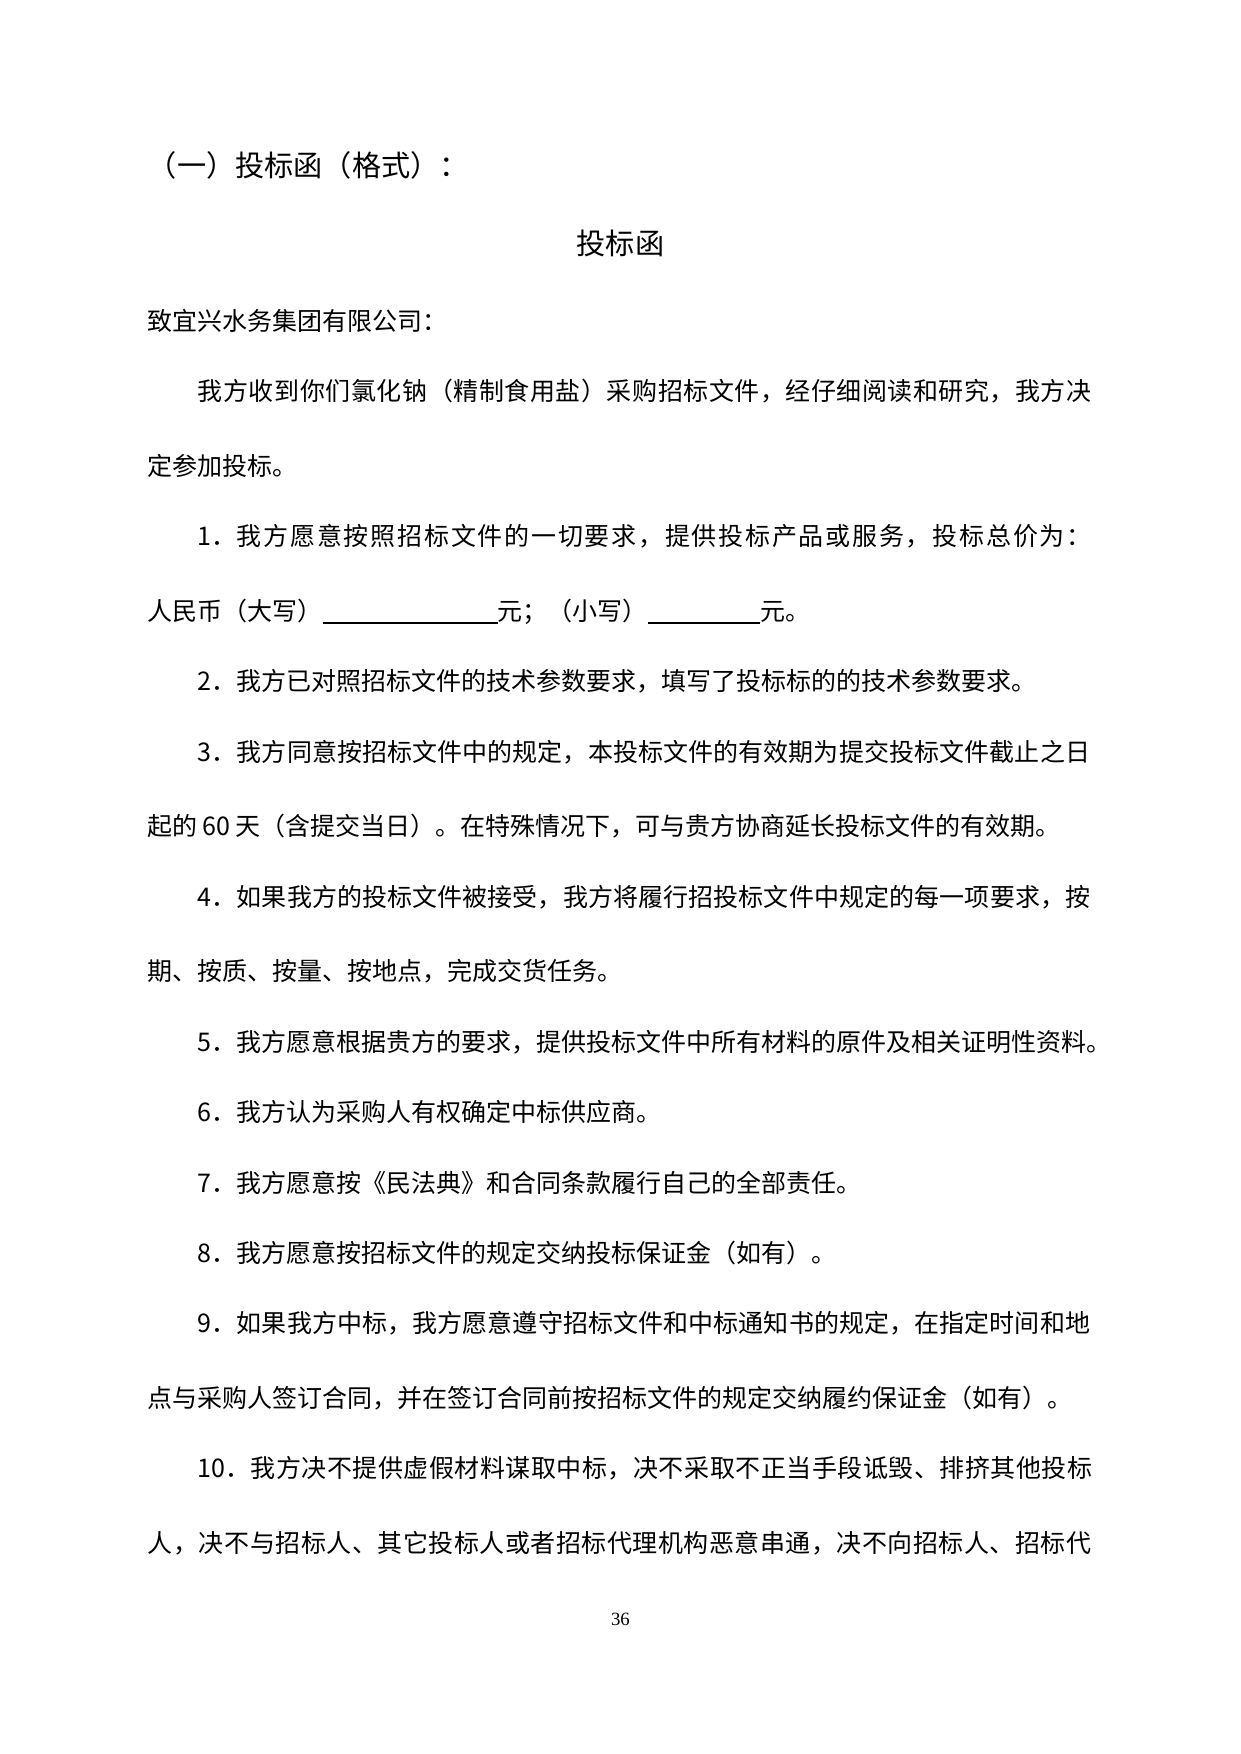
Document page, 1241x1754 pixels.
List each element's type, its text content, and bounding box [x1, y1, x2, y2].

list 如果我方中标，我方愿意遵守招标文件和中标通知书的规定，在指定时间和地点与采购人签订合同，并在签订合同前按招标文件的规定交纳履约保证金（如有）。 [148, 1289, 1092, 1429]
list 我方愿意按《民法典》和合同条款履行自己的全部责任。 [148, 1149, 1092, 1214]
list 我方愿意按招标文件的规定交纳投标保证金（如有）。 [148, 1219, 1092, 1284]
text 致宜兴水务集团有限公司： [148, 287, 1092, 352]
text 投标函 [148, 209, 1092, 274]
list 我方认为采购人有权确定中标供应商。 [148, 1078, 1092, 1143]
list 我方已对照招标文件的技术参数要求，填写了投标标的的技术参数要求。 [148, 647, 1092, 712]
list 我方愿意根据贵方的要求，提供投标文件中所有材料的原件及相关证明性资料。 [148, 1008, 1092, 1073]
list 我方同意按招标文件中的规定，本投标文件的有效期为提交投标文件截止之日起的60天（含提交当日）。在特殊情况下，可与贵方协商延长投标文件的有效期。 [148, 718, 1092, 857]
text 我方收到你们氯化钠（精制食用盐）采购招标文件，经仔细阅读和研究，我方决定参加投标。 [148, 357, 1092, 497]
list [148, 1434, 1092, 1574]
list 如果我方的投标文件被接受，我方将履行招投标文件中规定的每一项要求，按期、按质、按量、按地点，完成交货任务。 [148, 863, 1092, 1002]
list 我方愿意按照招标文件的一切要求，提供投标产品或服务，投标总价为： 人民币（大写） 元；（小写） 元。 [148, 502, 1092, 642]
text （一）投标函（格式）： [148, 132, 1092, 197]
